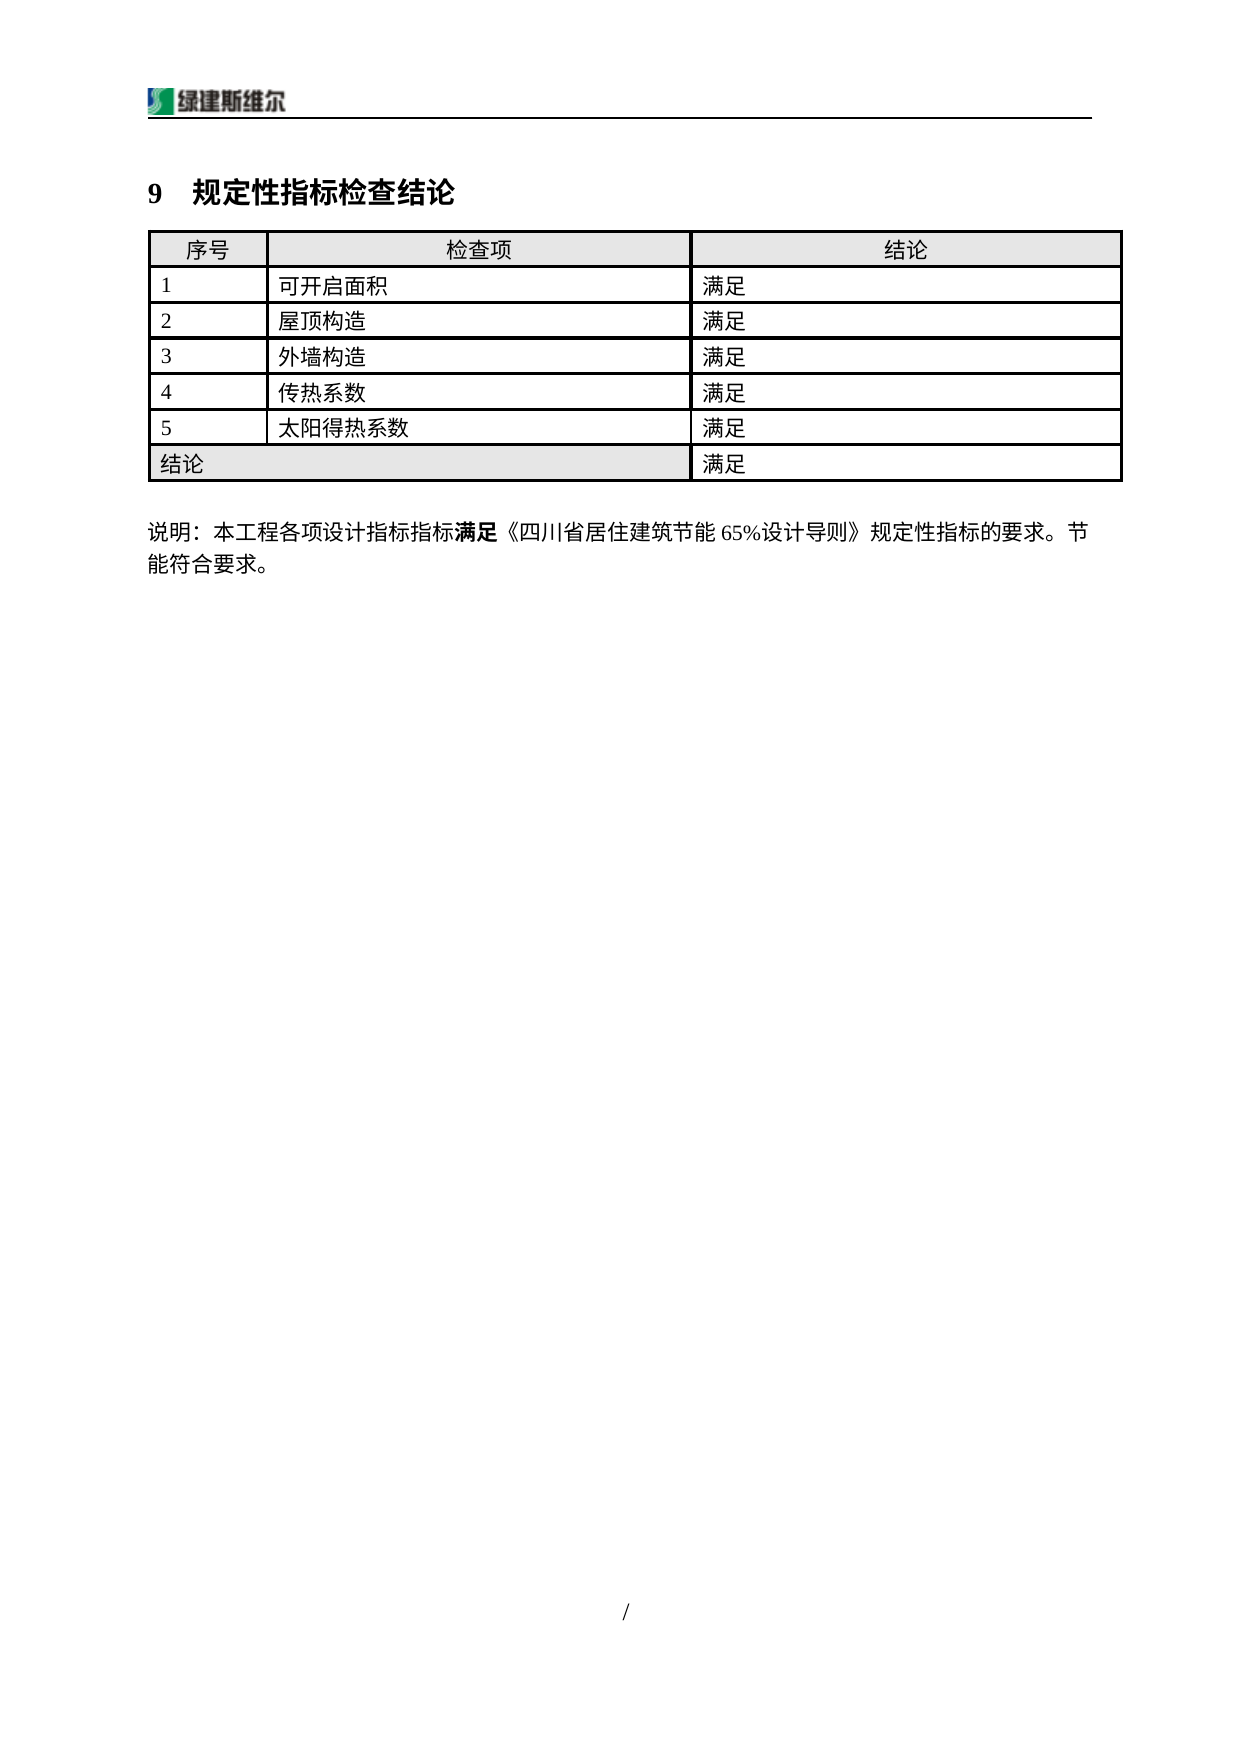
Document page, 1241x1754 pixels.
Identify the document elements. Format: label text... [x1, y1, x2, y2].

table_header 结论 [693, 233, 1120, 265]
table_cell 外墙构造 [269, 340, 689, 372]
picture [147, 88, 289, 115]
table_cell 传热系数 [269, 375, 689, 408]
table_cell 太阳得热系数 [268, 411, 690, 443]
text 说明：本工程各项设计指标指标满足《四川省居住建筑节能65%设计导则》规定性指标的要求。节能符合要求。 [148, 514, 1092, 579]
table_cell 满足 [693, 340, 1120, 372]
table_cell 满足 [693, 375, 1120, 408]
table_cell 5 [151, 411, 266, 443]
table_cell 满足 [693, 268, 1120, 301]
table_cell 满足 [693, 446, 1120, 479]
table_cell 3 [151, 340, 266, 372]
table_cell 屋顶构造 [269, 304, 689, 336]
table_cell 2 [151, 304, 266, 336]
table_cell 满足 [693, 304, 1120, 336]
table_cell 结论 [151, 446, 689, 479]
table_cell 1 [151, 268, 266, 301]
table_header 序号 [151, 233, 266, 265]
table_header 检查项 [269, 233, 689, 265]
table_cell 可开启面积 [269, 268, 689, 301]
table_cell 4 [151, 375, 266, 408]
subtitle 规定性指标检查结论 [148, 158, 1092, 223]
table_cell 满足 [692, 411, 1120, 443]
